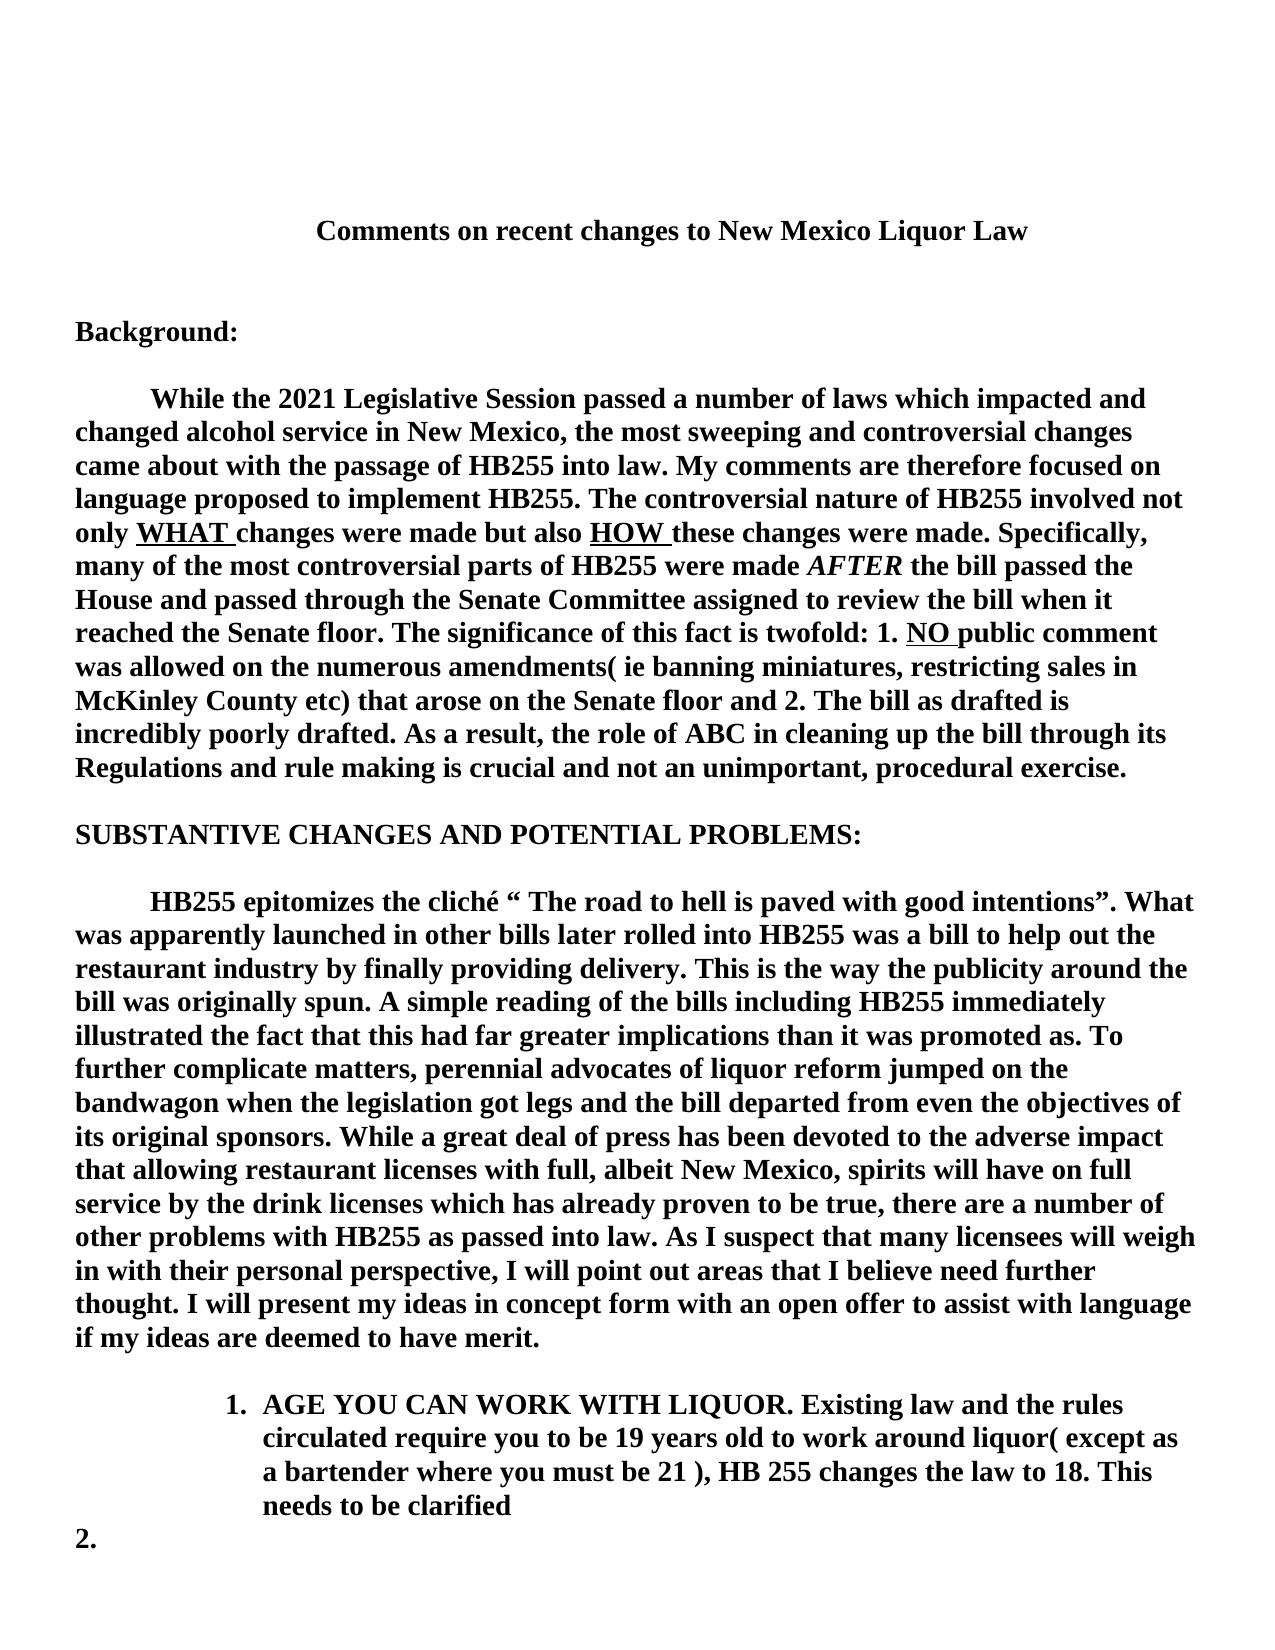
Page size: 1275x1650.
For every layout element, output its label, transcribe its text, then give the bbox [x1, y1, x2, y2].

list AGE YOU CAN WORK WITH LIQUOR. Existing law and the rules circulated require you to be 19 years old to work around liquor( except as a bartender where you must be 21 ), HB 255 changes the law to 18. This needs to be clarified [225, 1387, 1200, 1521]
text HB255 epitomizes the cliché “ The road to hell is paved with good intentions”. What was apparently launched in other bills later rolled into HB255 was a bill to help out the restaurant industry by finally providing delivery. This is the way the publicity around the bill was originally spun. A simple reading of the bills including HB255 immediately illustrated the fact that this had far greater implications than it was promoted as. To further complicate matters, perennial advocates of liquor reform jumped on the bandwagon when the legislation got legs and the bill departed from even the objectives of its original sponsors. While a great deal of press has been devoted to the adverse impact that allowing restaurant licenses with full, albeit New Mexico, spirits will have on full service by the drink licenses which has already proven to be true, there are a number of other problems with HB255 as passed into law. As I suspect that many licensees will weigh in with their personal perspective, I will point out areas that I believe need further thought. I will present my ideas in concept form with an open offer to assist with language if my ideas are deemed to have merit. [75, 884, 1200, 1353]
text Background: [75, 314, 1200, 347]
text SUBSTANTIVE CHANGES AND POTENTIAL PROBLEMS: [75, 817, 1200, 850]
text 2. [75, 1521, 1200, 1555]
text While the 2021 Legislative Session passed a number of laws which impacted and changed alcohol service in New Mexico, the most sweeping and controversial changes came about with the passage of HB255 into law. My comments are therefore focused on language proposed to implement HB255. The controversial nature of HB255 involved not only WHAT changes were made but also HOW these changes were made. Specifically, many of the most controversial parts of HB255 were made AFTER the bill passed the House and passed through the Senate Committee assigned to review the bill when it reached the Senate floor. The significance of this fact is twofold: 1. NO public comment was allowed on the numerous amendments( ie banning miniatures, restricting sales in McKinley County etc) that arose on the Senate floor and 2. The bill as drafted is incredibly poorly drafted. As a result, the role of ABC in cleaning up the bill through its Regulations and rule making is crucial and not an unimportant, procedural exercise. [75, 381, 1200, 783]
text Comments on recent changes to New Mexico Liquor Law [75, 213, 1200, 247]
